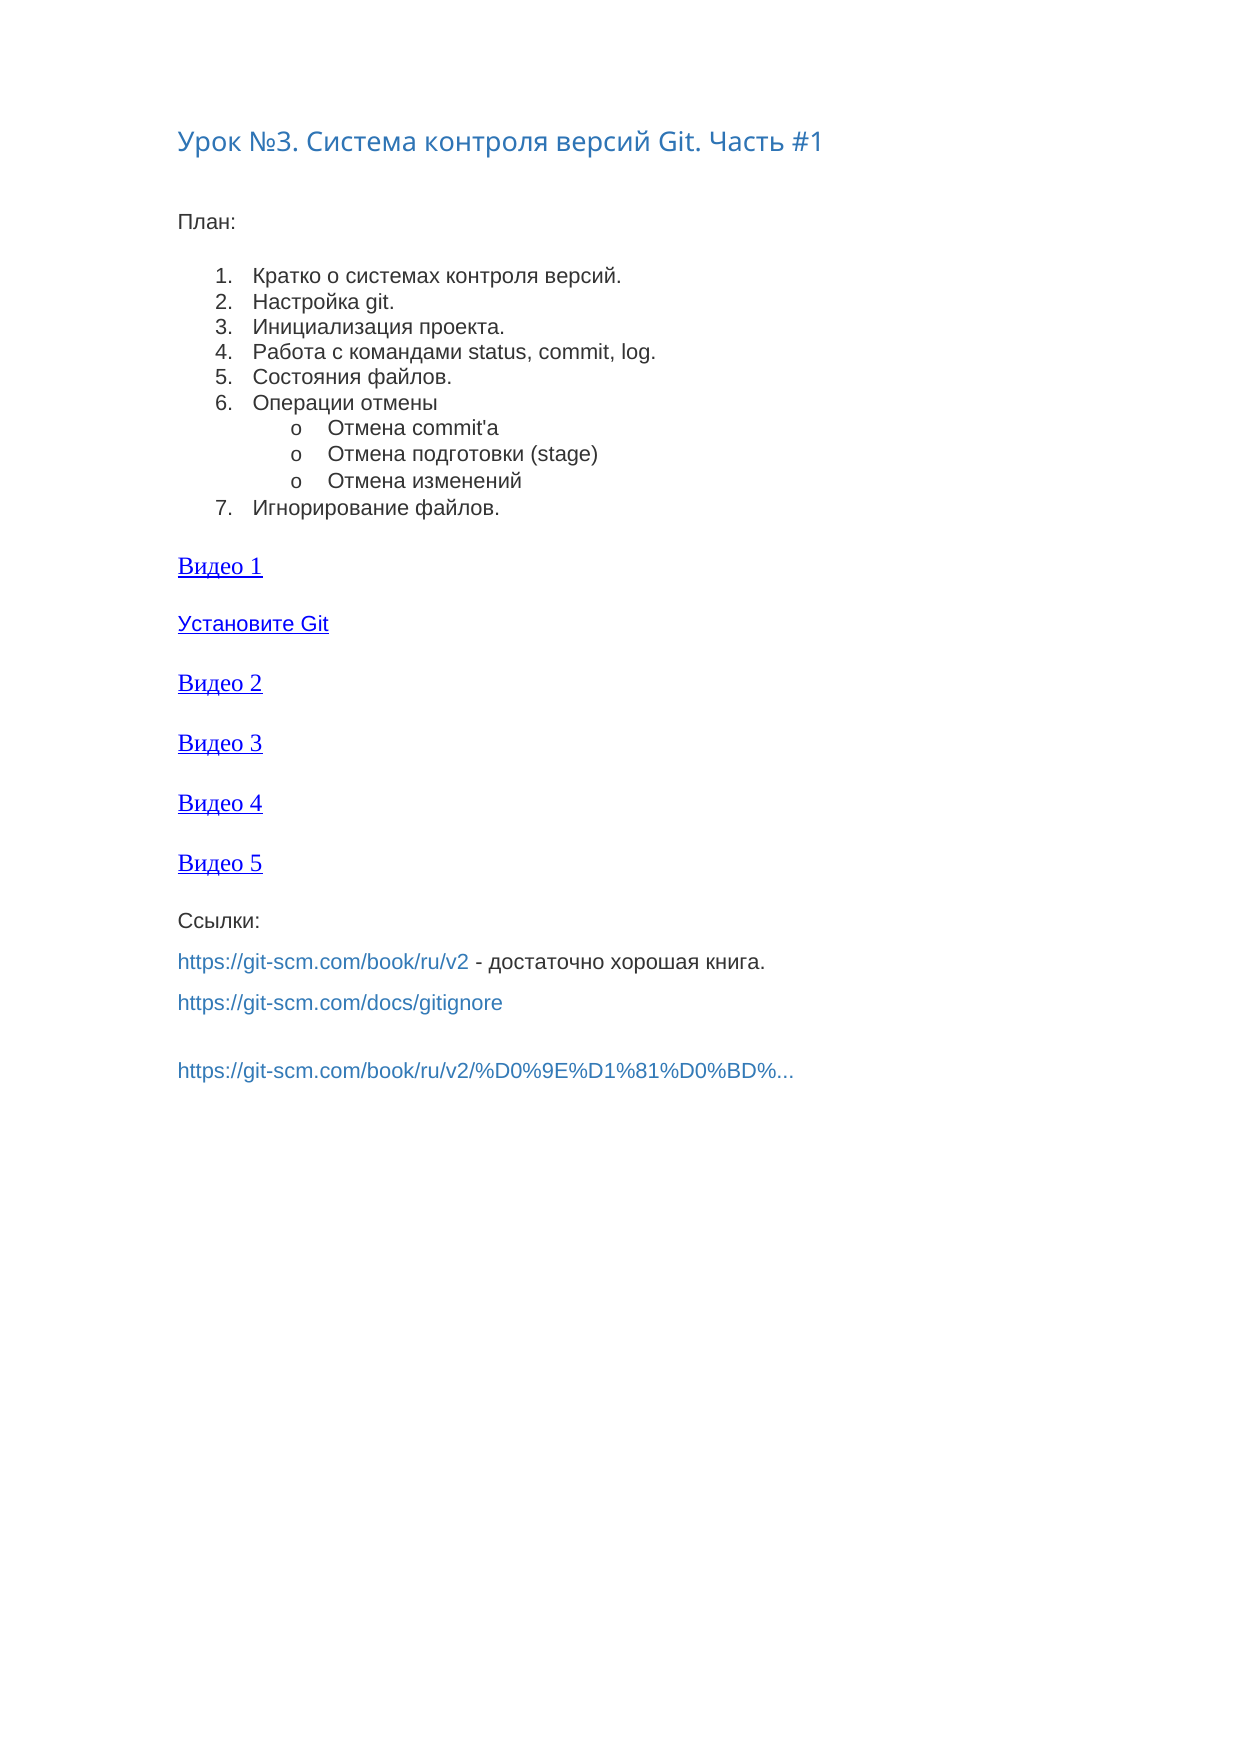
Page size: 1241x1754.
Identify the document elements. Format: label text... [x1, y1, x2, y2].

list Операции отмены [215, 389, 1152, 414]
text https://git-scm.com/docs/gitignore [177, 989, 1152, 1043]
subtitle Урок №3. Система контроля версий Git. Часть #1 [177, 122, 1152, 159]
text Видео 5 [177, 848, 1152, 877]
text Видео 3 [177, 728, 1152, 757]
text Видео 4 [177, 788, 1152, 817]
list Работа с командами status, commit, log. [215, 339, 1152, 364]
text Видео 1 [177, 551, 1152, 580]
text Видео 2 [177, 668, 1152, 697]
list Отмена commit'a [290, 414, 1152, 441]
text Ссылки: [177, 908, 1152, 933]
list Инициализация проекта. [215, 314, 1152, 339]
list Отмена изменений [290, 468, 1152, 495]
text https://git-scm.com/book/ru/v2/%D0%9E%D1%81%D0%BD%... [177, 1058, 1152, 1083]
text Установите Git [177, 611, 1152, 637]
text План: [177, 209, 1152, 234]
text https://git-scm.com/book/ru/v2 - достаточно хорошая книга. [177, 949, 1152, 974]
list Игнорирование файлов. [215, 495, 1152, 520]
list Кратко о системах контроля версий. [215, 263, 1152, 288]
list Настройка git. [215, 288, 1152, 314]
list Отмена подготовки (stage) [290, 441, 1152, 468]
list Состояния файлов. [215, 364, 1152, 389]
